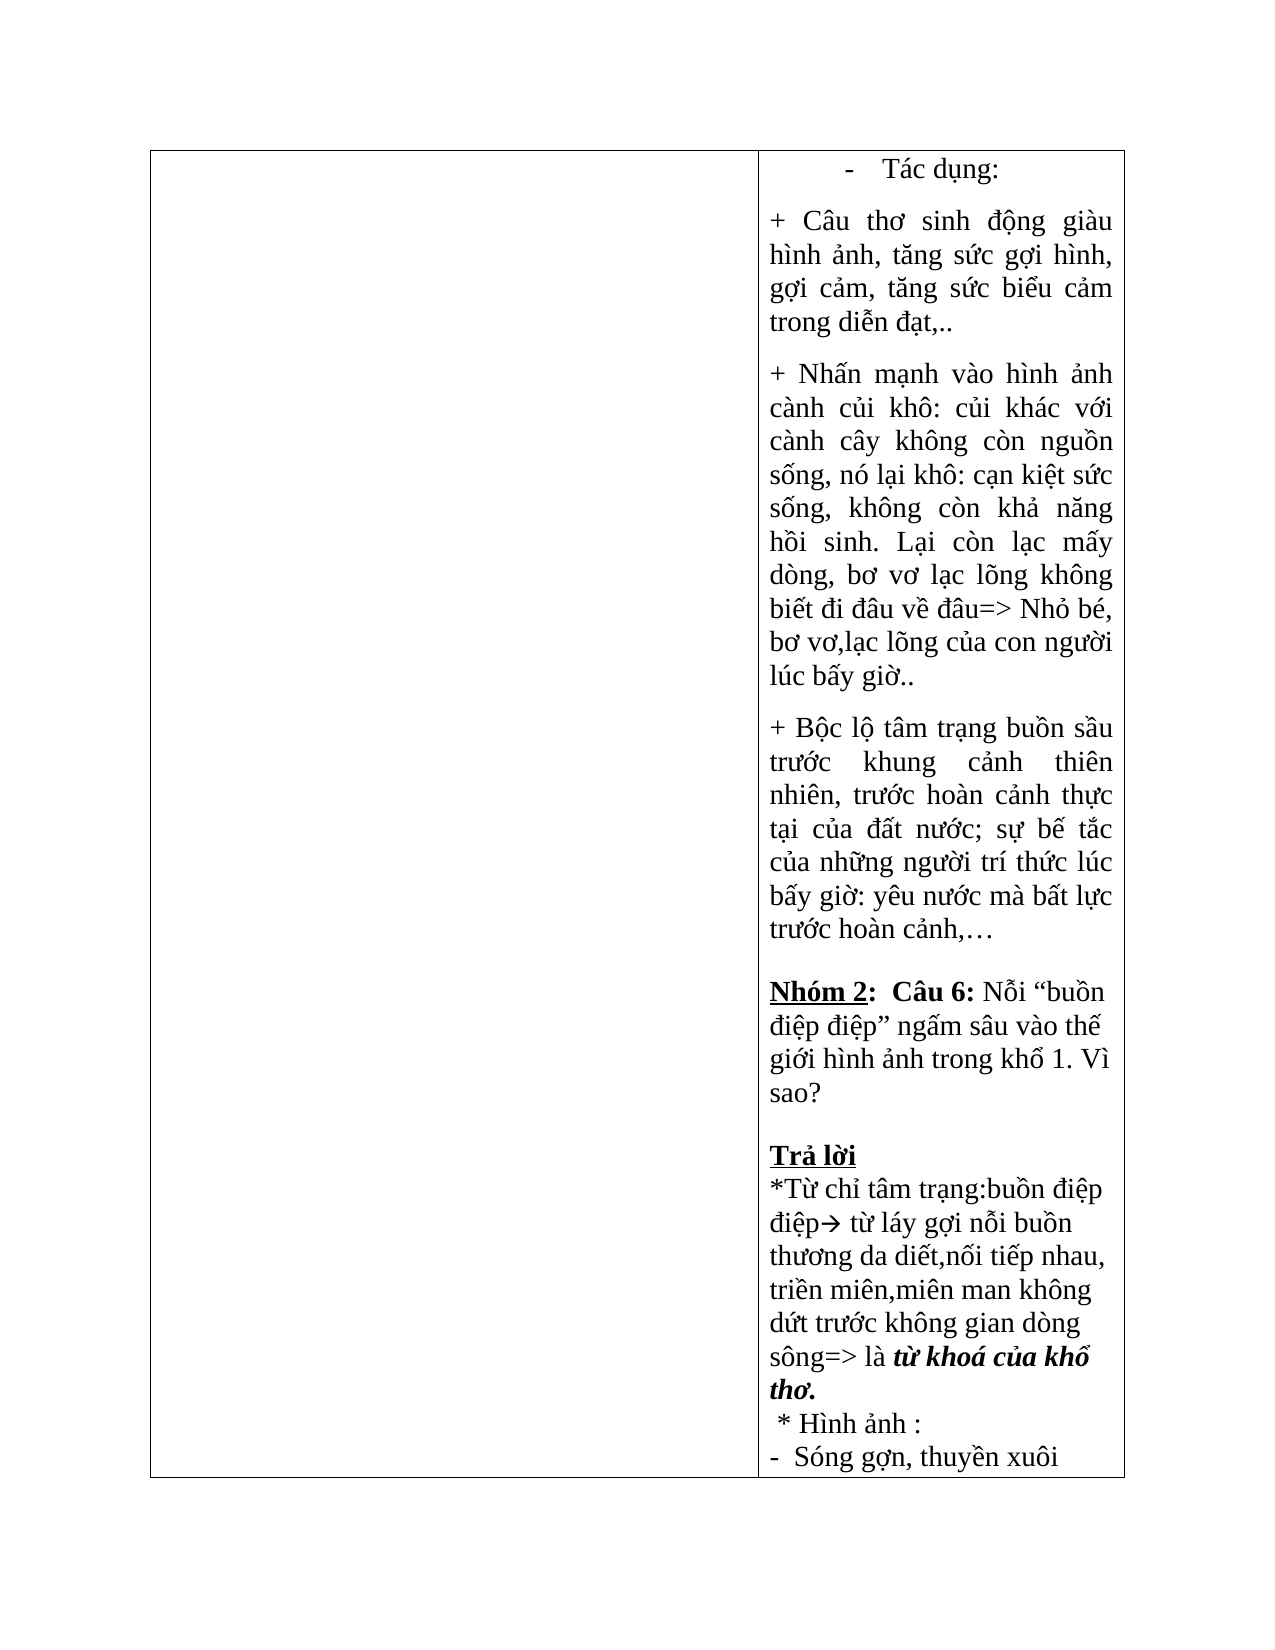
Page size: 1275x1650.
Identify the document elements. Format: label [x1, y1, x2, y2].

table_cell [759, 151, 1124, 1477]
table_cell [151, 151, 758, 1477]
